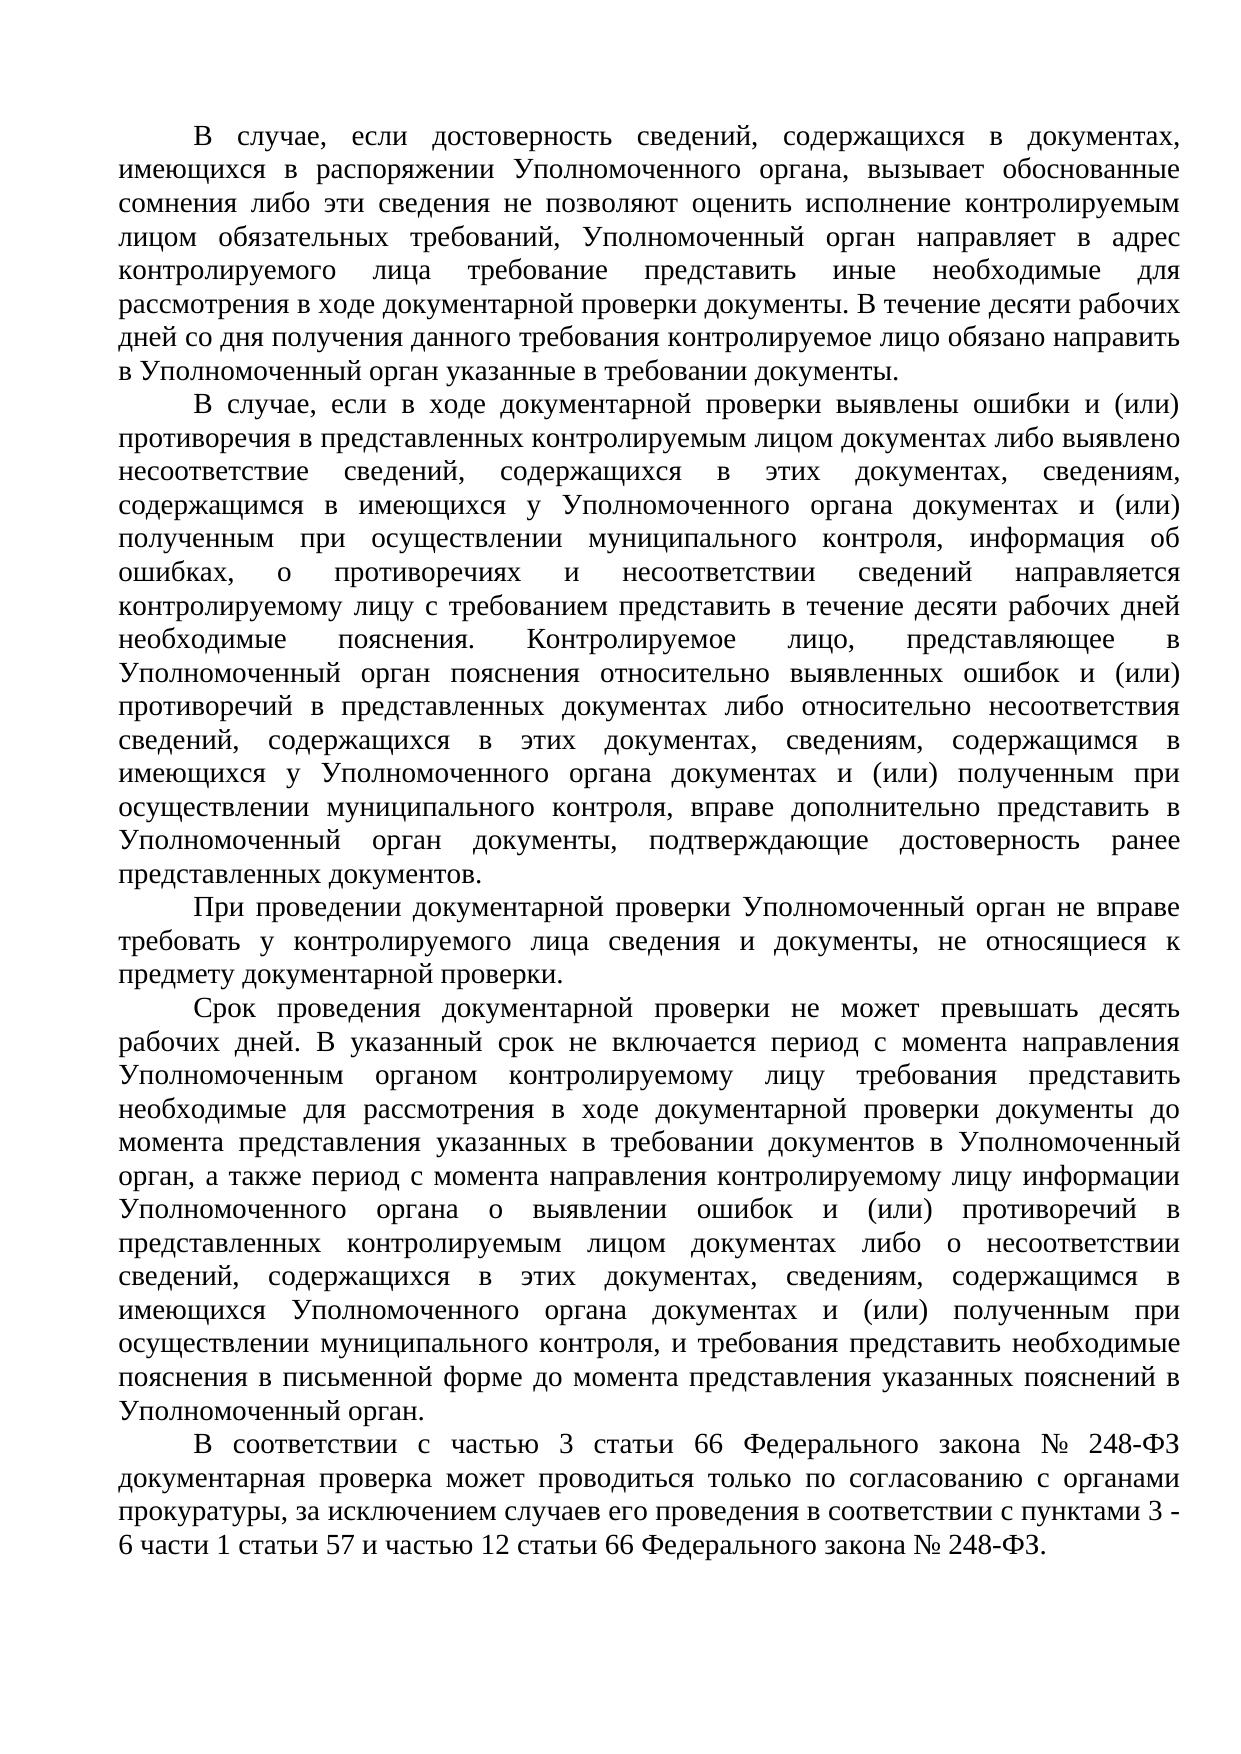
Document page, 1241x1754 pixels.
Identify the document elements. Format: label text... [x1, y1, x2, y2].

text В случае, если достоверность сведений, содержащихся в документах, имеющихся в распоряжении Уполномоченного органа, вызывает обоснованные сомнения либо эти сведения не позволяют оценить исполнение контролируемым лицом обязательных требований, Уполномоченный орган направляет в адрес контролируемого лица требование представить иные необходимые для рассмотрения в ходе документарной проверки документы. В течение десяти рабочих дней со дня получения данного требования контролируемое лицо обязано направить в Уполномоченный орган указанные в требовании документы. [118, 118, 1181, 386]
text В случае, если в ходе документарной проверки выявлены ошибки и (или) противоречия в представленных контролируемым лицом документах либо выявлено несоответствие сведений, содержащихся в этих документах, сведениям, содержащимся в имеющихся у Уполномоченного органа документах и (или) полученным при осуществлении муниципального контроля, информация об ошибках, о противоречиях и несоответствии сведений направляется контролируемому лицу с требованием представить в течение десяти рабочих дней необходимые пояснения. Контролируемое лицо, представляющее в Уполномоченный орган пояснения относительно выявленных ошибок и (или) противоречий в представленных документах либо относительно несоответствия сведений, содержащихся в этих документах, сведениям, содержащимся в имеющихся у Уполномоченного органа документах и (или) полученным при осуществлении муниципального контроля, вправе дополнительно представить в Уполномоченный орган документы, подтверждающие достоверность ранее представленных документов. [118, 386, 1181, 889]
text При проведении документарной проверки Уполномоченный орган не вправе требовать у контролируемого лица сведения и документы, не относящиеся к предмету документарной проверки. [118, 889, 1181, 990]
text В соответствии с частью 3 статьи 66 Федерального закона № 248-ФЗ документарная проверка может проводиться только по согласованию с органами прокуратуры, за исключением случаев его проведения в соответствии с пунктами 3 - 6 части 1 статьи 57 и частью 12 статьи 66 Федерального закона № 248-ФЗ. [118, 1426, 1181, 1560]
text Срок проведения документарной проверки не может превышать десять рабочих дней. В указанный срок не включается период с момента направления Уполномоченным органом контролируемому лицу требования представить необходимые для рассмотрения в ходе документарной проверки документы до момента представления указанных в требовании документов в Уполномоченный орган, а также период с момента направления контролируемому лицу информации Уполномоченного органа о выявлении ошибок и (или) противоречий в представленных контролируемым лицом документах либо о несоответствии сведений, содержащихся в этих документах, сведениям, содержащимся в имеющихся Уполномоченного органа документах и (или) полученным при осуществлении муниципального контроля, и требования представить необходимые пояснения в письменной форме до момента представления указанных пояснений в Уполномоченный орган. [118, 990, 1181, 1426]
